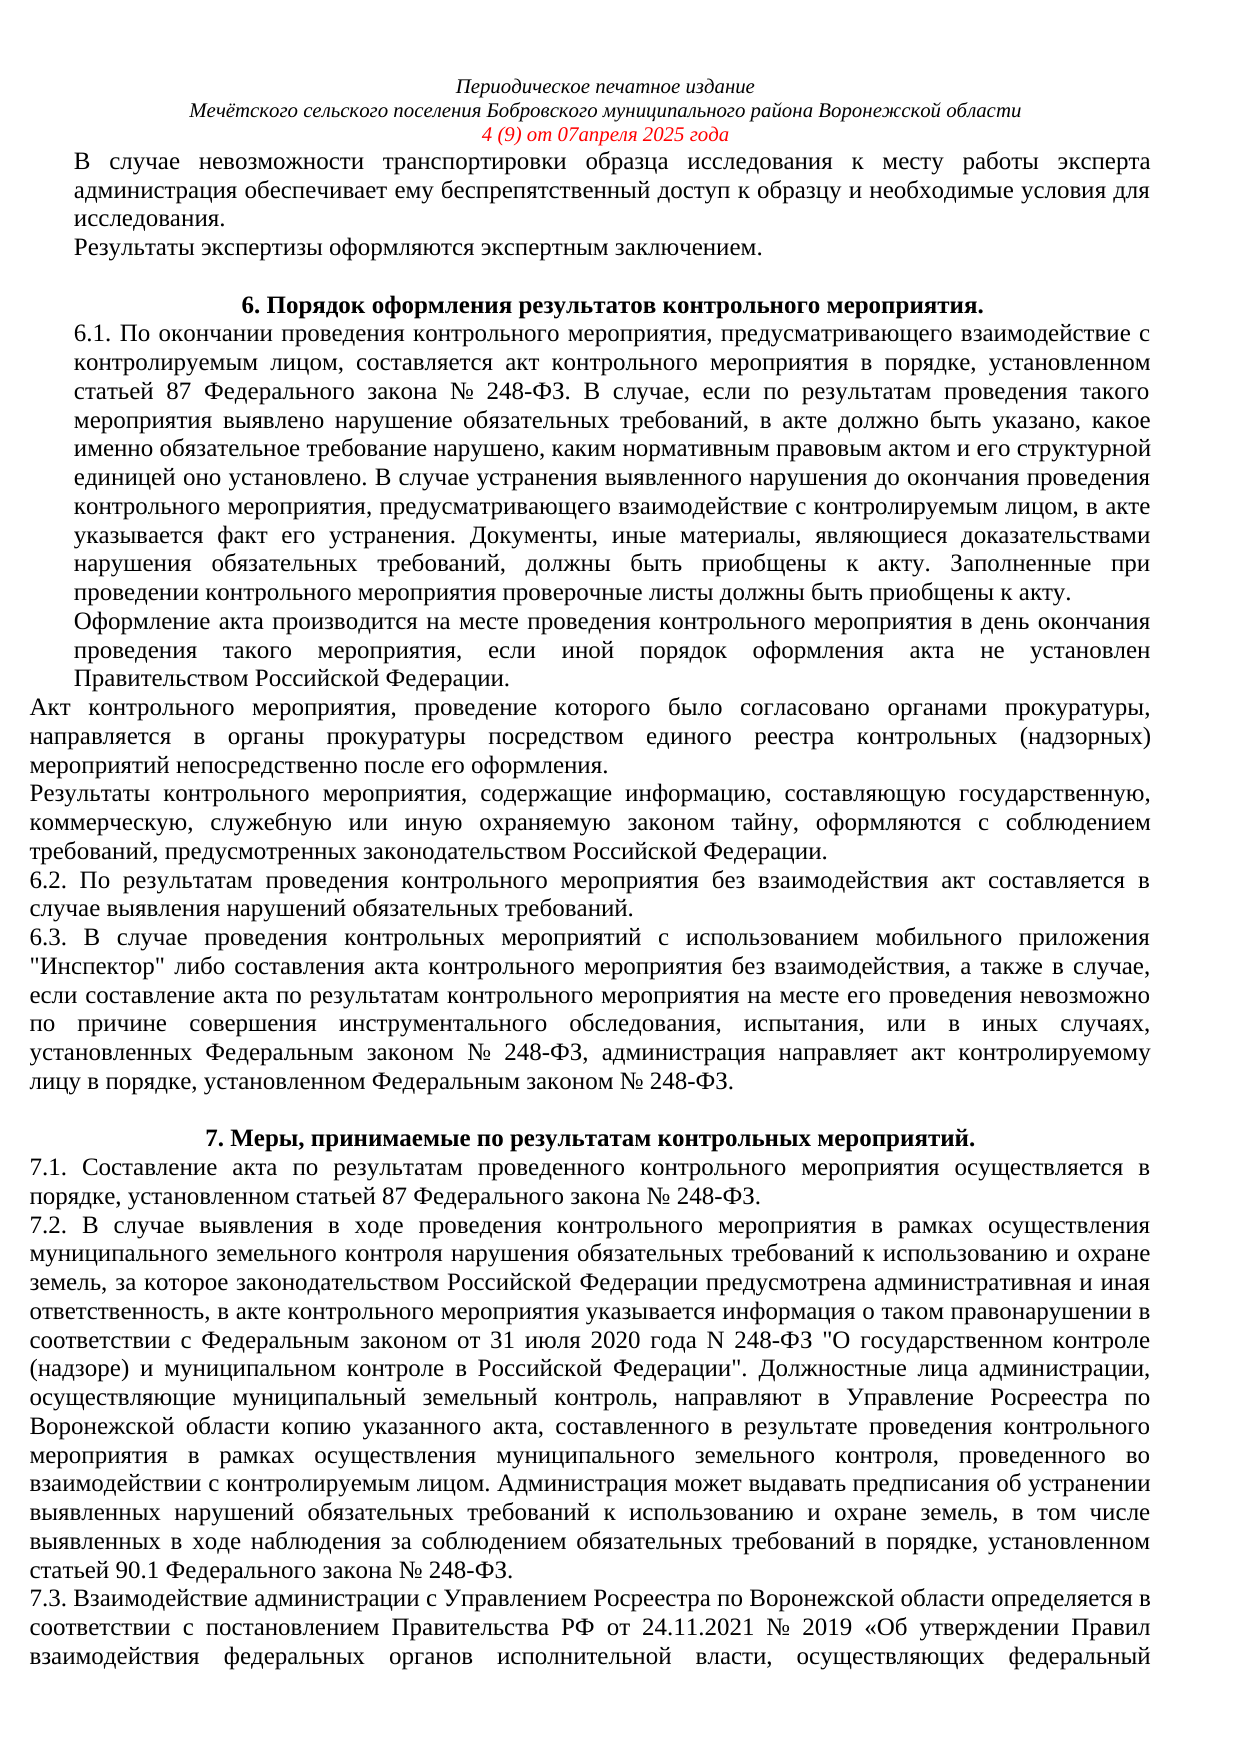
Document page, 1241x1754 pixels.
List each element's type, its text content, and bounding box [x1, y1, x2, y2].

text 6.3. В случае проведения контрольных мероприятий с использованием мобильного приложения "Инспектор" либо составления акта контрольного мероприятия без взаимодействия, а также в случае, если составление акта по результатам контрольного мероприятия на месте его проведения невозможно по причине совершения инструментального обследования, испытания, или в иных случаях, установленных Федеральным законом № 248-ФЗ, администрация направляет акт контролируемому лицу в порядке, установленном Федеральным законом № 248-ФЗ. [29, 922, 1152, 1095]
text 7.2. В случае выявления в ходе проведения контрольного мероприятия в рамках осуществления муниципального земельного контроля нарушения обязательных требований к использованию и охране земель, за которое законодательством Российской Федерации предусмотрена административная и иная ответственность, в акте контрольного мероприятия указывается информация о таком правонарушении в соответствии с Федеральным законом от 31 июля 2020 года N 248-ФЗ "О государственном контроле (надзоре) и муниципальном контроле в Российской Федерации". Должностные лица администрации, осуществляющие муниципальный земельный контроль, направляют в Управление Росреестра по Воронежской области копию указанного акта, составленного в результате проведения контрольного мероприятия в рамках осуществления муниципального земельного контроля, проведенного во взаимодействии с контролируемым лицом. Администрация может выдавать предписания об устранении выявленных нарушений обязательных требований к использованию и охране земель, в том числе выявленных в ходе наблюдения за соблюдением обязательных требований в порядке, установленном статьей 90.1 Федерального закона № 248-ФЗ. [29, 1210, 1152, 1583]
text Результаты контрольного мероприятия, содержащие информацию, составляющую государственную, коммерческую, служебную или иную охраняемую законом тайну, оформляются с соблюдением требований, предусмотренных законодательством Российской Федерации. [29, 778, 1152, 865]
text 7.1. Составление акта по результатам проведенного контрольного мероприятия осуществляется в порядке, установленном статьей 87 Федерального закона № 248-ФЗ. [29, 1152, 1152, 1210]
text Акт контрольного мероприятия, проведение которого было согласовано органами прокуратуры, направляется в органы прокуратуры посредством единого реестра контрольных (надзорных) мероприятий непосредственно после его оформления. [29, 692, 1152, 778]
text 6.1. По окончании проведения контрольного мероприятия, предусматривающего взаимодействие с контролируемым лицом, составляется акт контрольного мероприятия в порядке, установленном статьей 87 Федерального закона № 248-ФЗ. В случае, если по результатам проведения такого мероприятия выявлено нарушение обязательных требований, в акте должно быть указано, какое именно обязательное требование нарушено, каким нормативным правовым актом и его структурной единицей оно установлено. В случае устранения выявленного нарушения до окончания проведения контрольного мероприятия, предусматривающего взаимодействие с контролируемым лицом, в акте указывается факт его устранения. Документы, иные материалы, являющиеся доказательствами нарушения обязательных требований, должны быть приобщены к акту. Заполненные при проведении контрольного мероприятия проверочные листы должны быть приобщены к акту. [74, 318, 1152, 606]
text 6. Порядок оформления результатов контрольного мероприятия. [74, 290, 1152, 318]
text 6.2. По результатам проведения контрольного мероприятия без взаимодействия акт составляется в случае выявления нарушений обязательных требований. [29, 865, 1152, 922]
text 7. Меры, принимаемые по результатам контрольных мероприятий. [29, 1123, 1152, 1152]
text Оформление акта производится на месте проведения контрольного мероприятия в день окончания проведения такого мероприятия, если иной порядок оформления акта не установлен Правительством Российской Федерации. [74, 606, 1152, 692]
text Результаты экспертизы оформляются экспертным заключением. [74, 232, 1152, 261]
text В случае невозможности транспортировки образца исследования к месту работы эксперта администрация обеспечивает ему беспрепятственный доступ к образцу и необходимые условия для исследования. [74, 146, 1152, 232]
